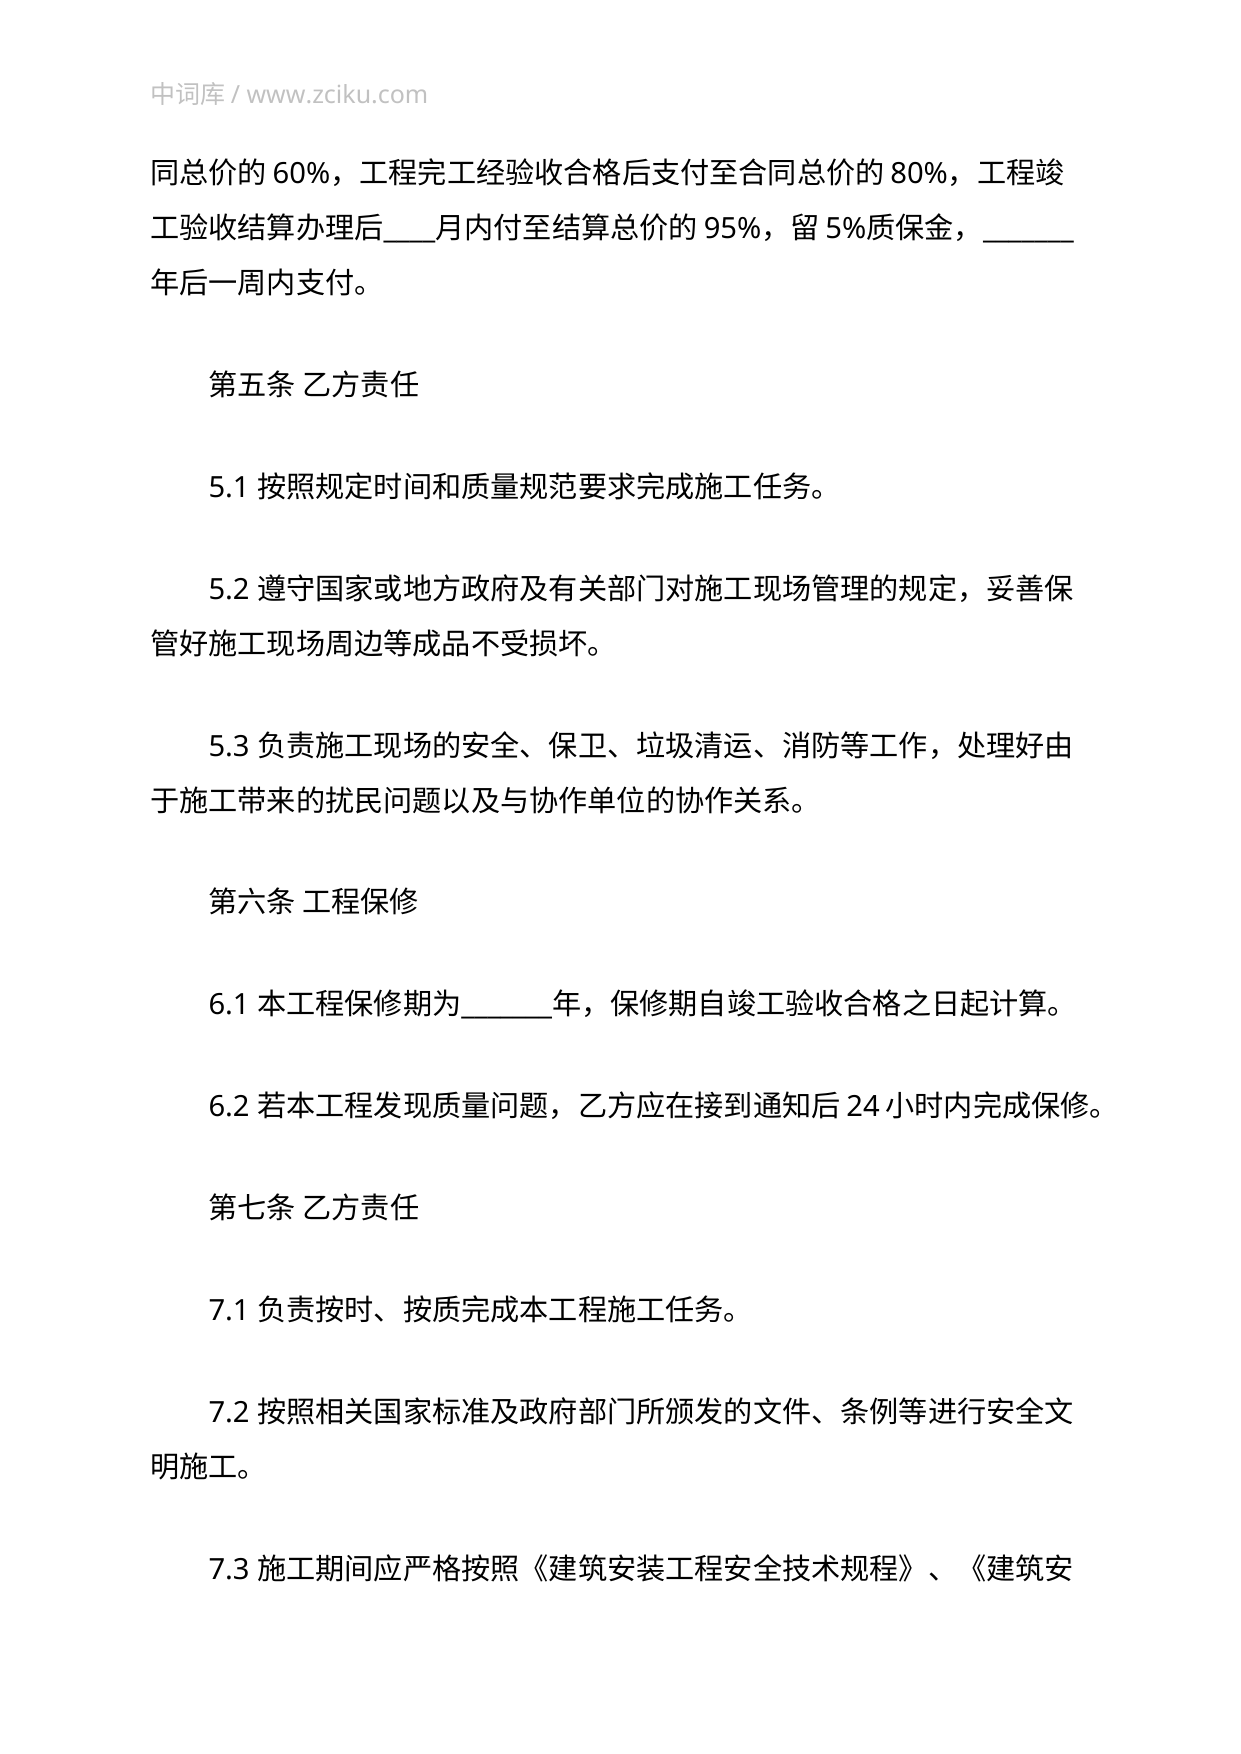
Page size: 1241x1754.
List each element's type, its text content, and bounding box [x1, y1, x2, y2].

text 7.2 按照相关国家标准及政府部门所颁发的文件、条例等进行安全文明施工。 [150, 1388, 1090, 1486]
text 6.2 若本工程发现质量问题，乙方应在接到通知后24小时内完成保修。 [150, 1083, 1090, 1125]
text 5.2 遵守国家或地方政府及有关部门对施工现场管理的规定，妥善保管好施工现场周边等成品不受损坏。 [150, 566, 1090, 663]
text 5.3 负责施工现场的安全、保卫、垃圾清运、消防等工作，处理好由于施工带来的扰民问题以及与协作单位的协作关系。 [150, 722, 1090, 819]
text 第七条 乙方责任 [150, 1185, 1090, 1227]
text 5.1 按照规定时间和质量规范要求完成施工任务。 [150, 463, 1090, 506]
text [150, 1545, 1090, 1588]
text 6.1 本工程保修期为_______年，保修期自竣工验收合格之日起计算。 [150, 981, 1090, 1023]
text 7.1 负责按时、按质完成本工程施工任务。 [150, 1287, 1090, 1329]
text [150, 150, 1090, 302]
text 第五条 乙方责任 [150, 362, 1090, 404]
text 第六条 工程保修 [150, 879, 1090, 921]
